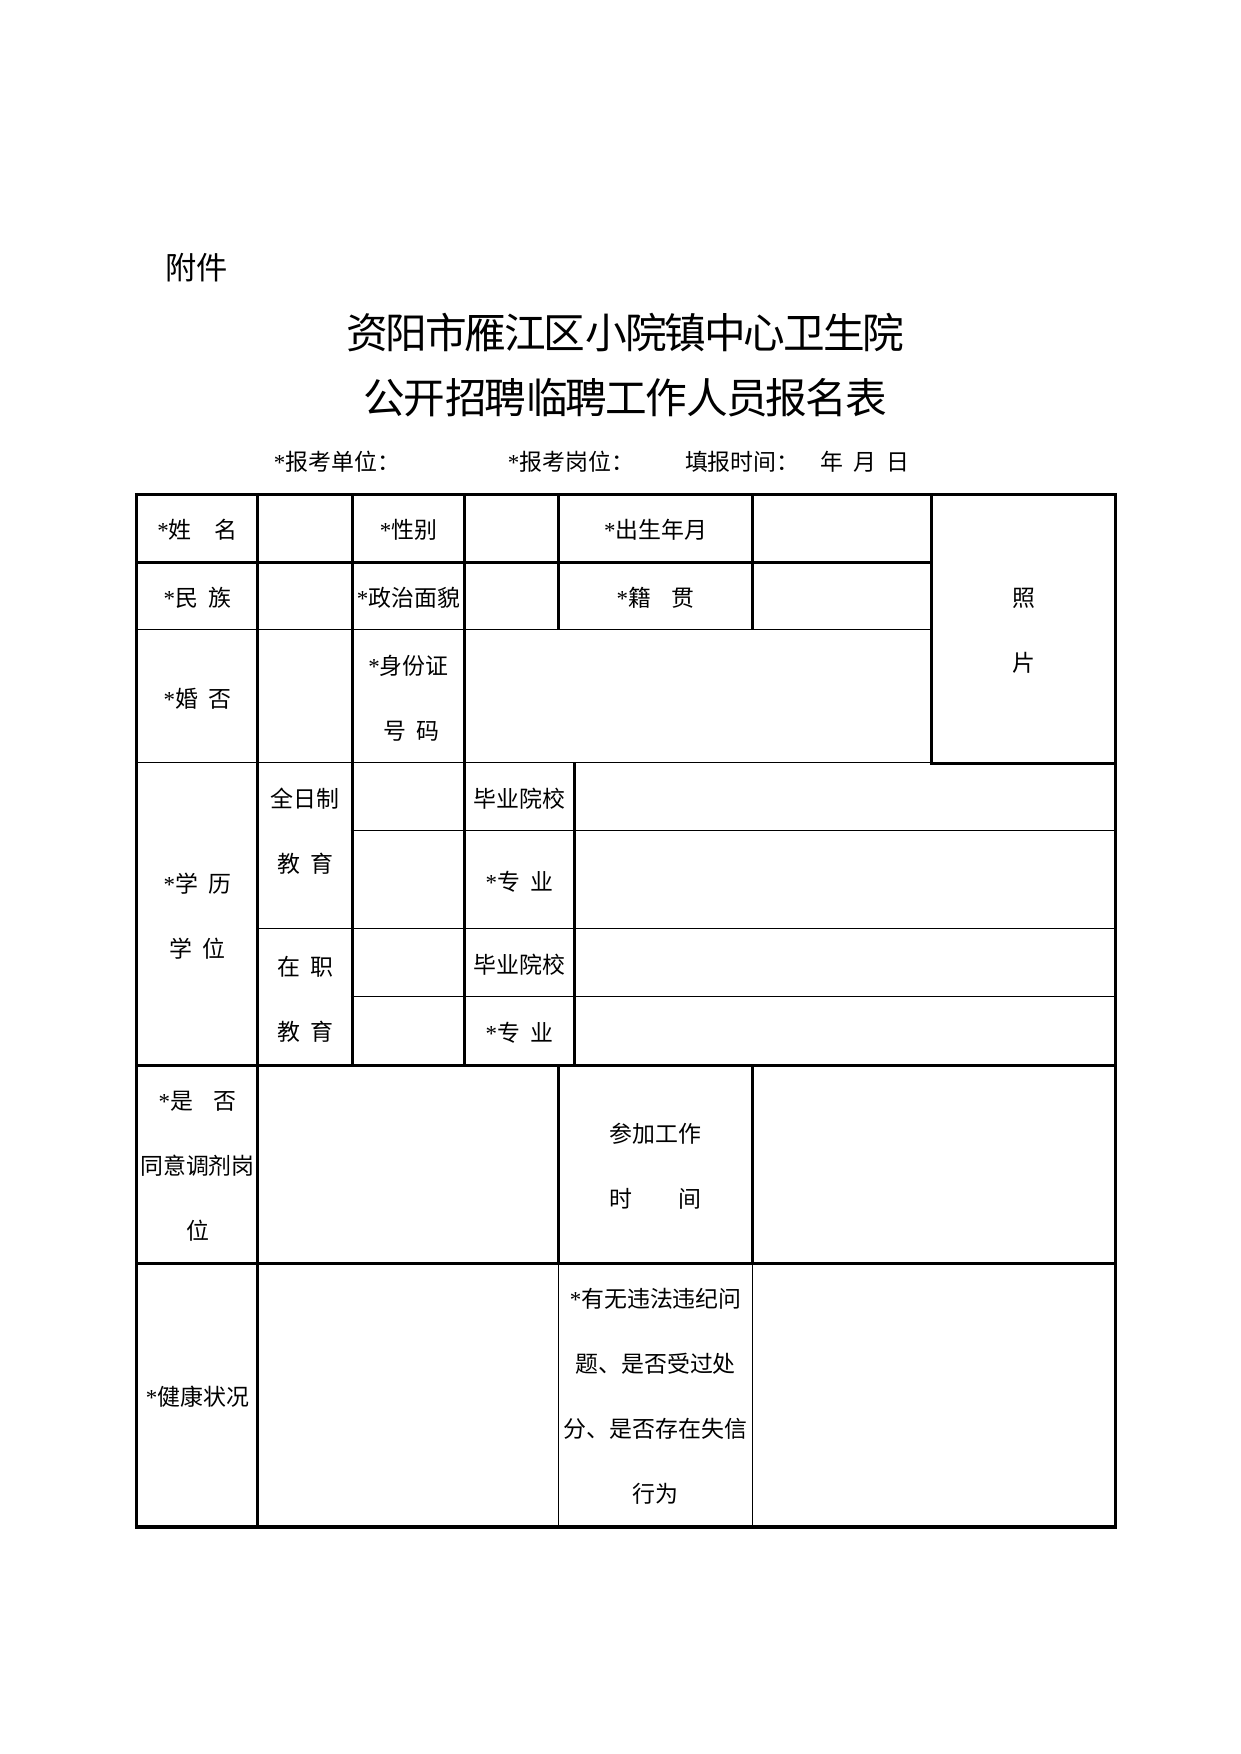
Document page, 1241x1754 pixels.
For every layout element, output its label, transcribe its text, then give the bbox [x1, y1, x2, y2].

text 公开招聘临聘工作人员报名表 [165, 363, 1087, 428]
table_header [754, 496, 930, 561]
table_cell [259, 630, 351, 762]
table_cell *籍 贯 [560, 564, 751, 629]
table_cell *政治面貌 [354, 564, 463, 629]
table_cell [576, 763, 1114, 830]
table_cell [576, 831, 1114, 928]
table_cell [354, 831, 463, 928]
text 资阳市雁江区小院镇中心卫生院 [165, 298, 1087, 363]
table_header *出生年月 [560, 496, 751, 561]
table_cell [259, 1067, 557, 1262]
table_header [466, 496, 557, 561]
table_cell [753, 1265, 1114, 1525]
table_cell [354, 929, 463, 996]
table_cell [354, 763, 463, 830]
table_cell 参加工作 时 间 [560, 1067, 751, 1262]
table_cell *婚 否 [138, 630, 256, 762]
table_header *性别 [354, 496, 463, 561]
text *报考单位： *报考岗位： 填报时间： 年 月 日 [165, 428, 1018, 493]
table_cell *民 族 [138, 564, 256, 629]
text 附件 [165, 233, 1087, 298]
table_header *姓 名 [138, 496, 256, 561]
table_cell *健康状况 [138, 1265, 256, 1525]
table_cell 在 职 教 育 [259, 929, 351, 1064]
table_header [259, 496, 351, 561]
table_cell *身份证 号 码 [354, 630, 463, 762]
table_cell *专 业 [466, 997, 573, 1064]
table_cell [754, 564, 930, 629]
table_cell *有无违法违纪问题、是否受过处分、是否存在失信行为 [559, 1265, 752, 1525]
table_cell 毕业院校 [466, 929, 573, 996]
table_cell [754, 1067, 1114, 1262]
table_cell [259, 1265, 558, 1525]
table_cell [466, 630, 930, 762]
table_cell *学 历 学 位 [138, 763, 256, 1064]
table_cell [259, 564, 351, 629]
table_cell *专 业 [466, 831, 573, 928]
table_header 照 片 [933, 496, 1114, 762]
table_cell [354, 997, 463, 1064]
table_cell 毕业院校 [466, 763, 573, 830]
table_cell [576, 929, 1114, 996]
table_cell *是 否 同意调剂岗位 [138, 1067, 256, 1262]
table_cell [466, 564, 557, 629]
table_cell [576, 997, 1114, 1064]
table_cell 全日制 教 育 [259, 763, 351, 928]
